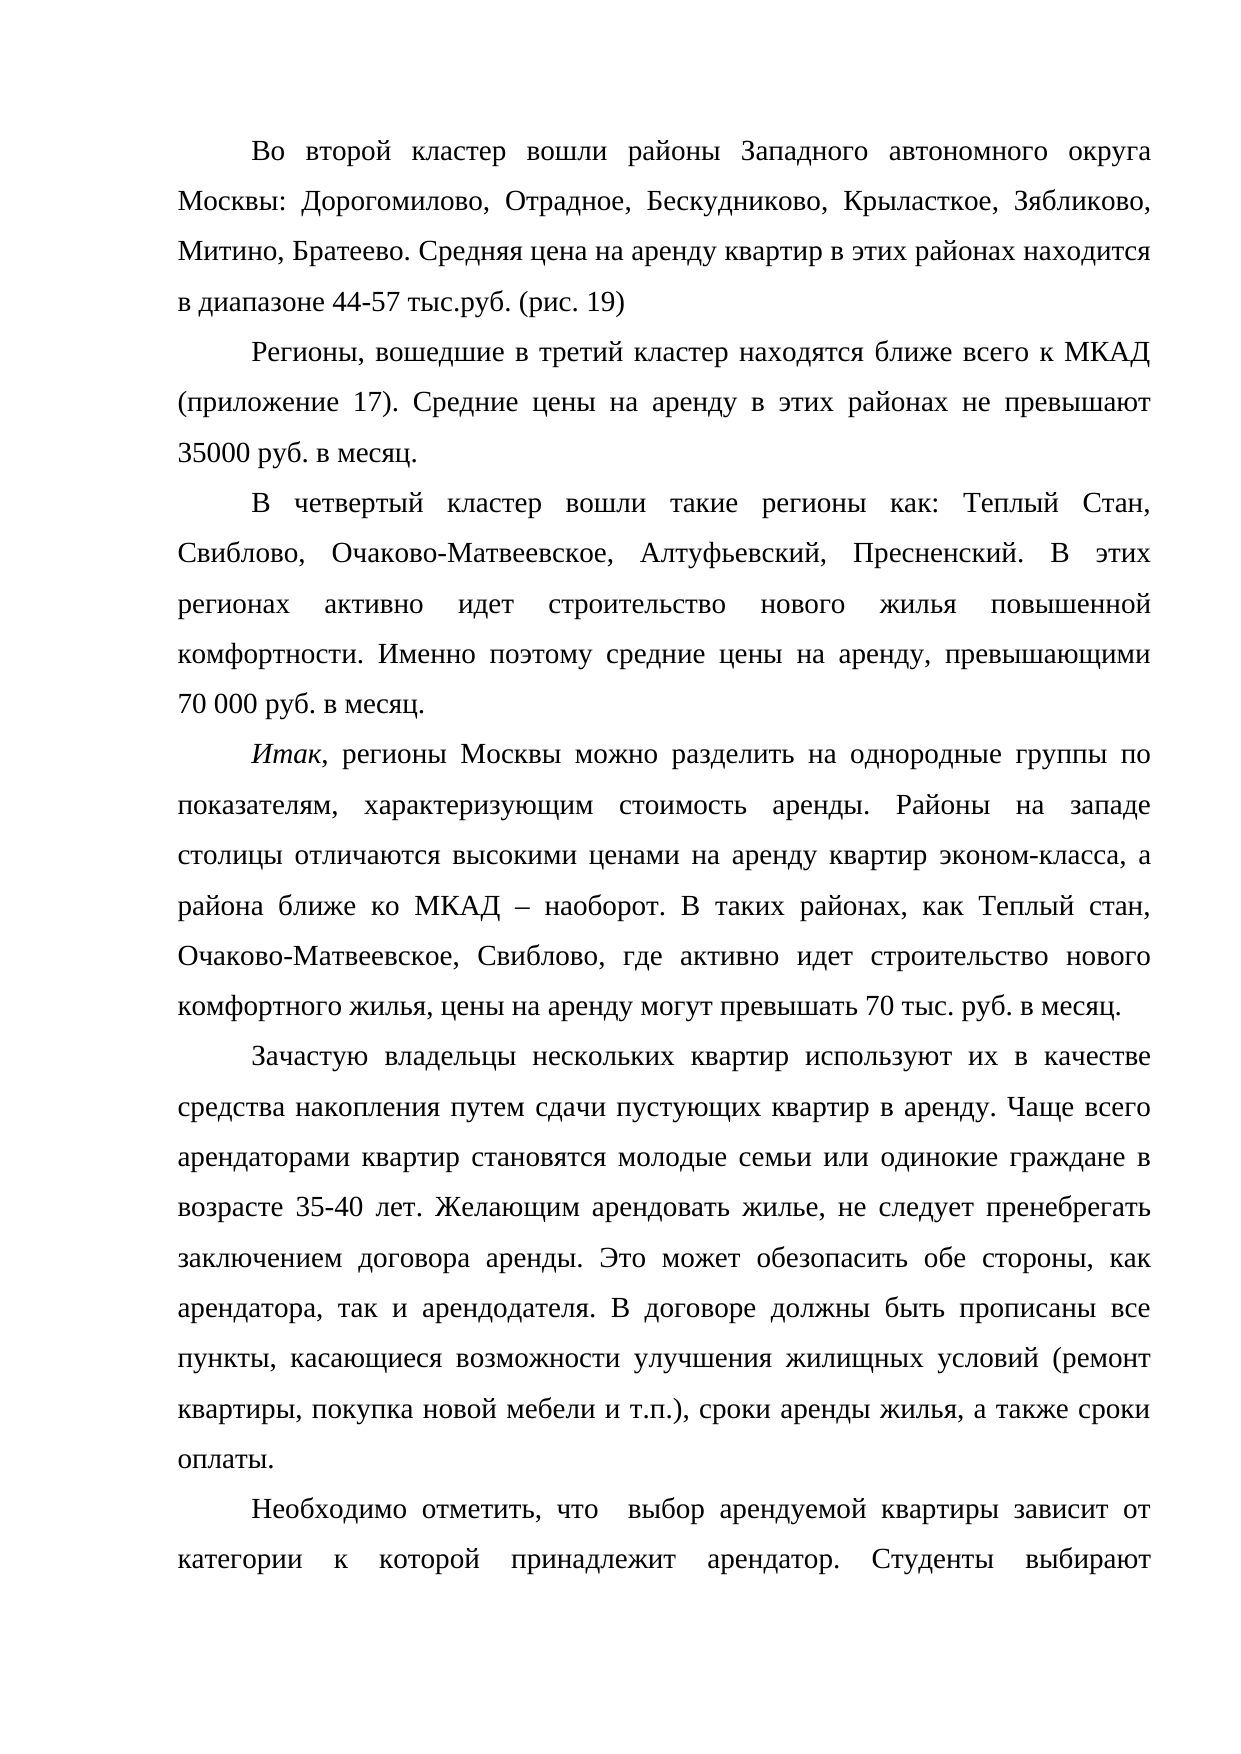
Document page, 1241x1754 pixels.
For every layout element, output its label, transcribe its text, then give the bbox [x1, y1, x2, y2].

text Регионы, вошедшие в третий кластер находятся ближе всего к МКАД (приложение 17). Средние цены на аренду в этих районах не превышают 35000 руб. в месяц. [177, 334, 1152, 468]
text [177, 1491, 1152, 1575]
text В четвертый кластер вошли такие регионы как: Теплый Стан, Свиблово, Очаково-Матвеевское, Алтуфьевский, Пресненский. В этих регионах активно идет строительство нового жилья повышенной комфортности. Именно поэтому средние цены на аренду, превышающими 70 000 руб. в месяц. [177, 485, 1152, 720]
text Итак, регионы Москвы можно разделить на однородные группы по показателям, характеризующим стоимость аренды. Районы на западе столицы отличаются высокими ценами на аренду квартир эконом-класса, а района ближе ко МКАД – наоборот. В таких районах, как Теплый стан, Очаково-Матвеевское, Свиблово, где активно идет строительство нового комфортного жилья, цены на аренду могут превышать 70 тыс. руб. в месяц. [177, 737, 1152, 1022]
text Зачастую владельцы нескольких квартир используют их в качестве средства накопления путем сдачи пустующих квартир в аренду. Чаще всего арендаторами квартир становятся молодые семьи или одинокие граждане в возрасте 35-40 лет. Желающим арендовать жилье, не следует пренебрегать заключением договора аренды. Это может обезопасить обе стороны, как арендатора, так и арендодателя. В договоре должны быть прописаны все пункты, касающиеся возможности улучшения жилищных условий (ремонт квартиры, покупка новой мебели и т.п.), сроки аренды жилья, а также сроки оплаты. [177, 1038, 1152, 1474]
text Во второй кластер вошли районы Западного автономного округа Москвы: Дорогомилово, Отрадное, Бескудниково, Крыласткое, Зябликово, Митино, Братеево. Средняя цена на аренду квартир в этих районах находится в диапазоне 44-57 тыс.руб. (рис. 19) [177, 133, 1152, 317]
